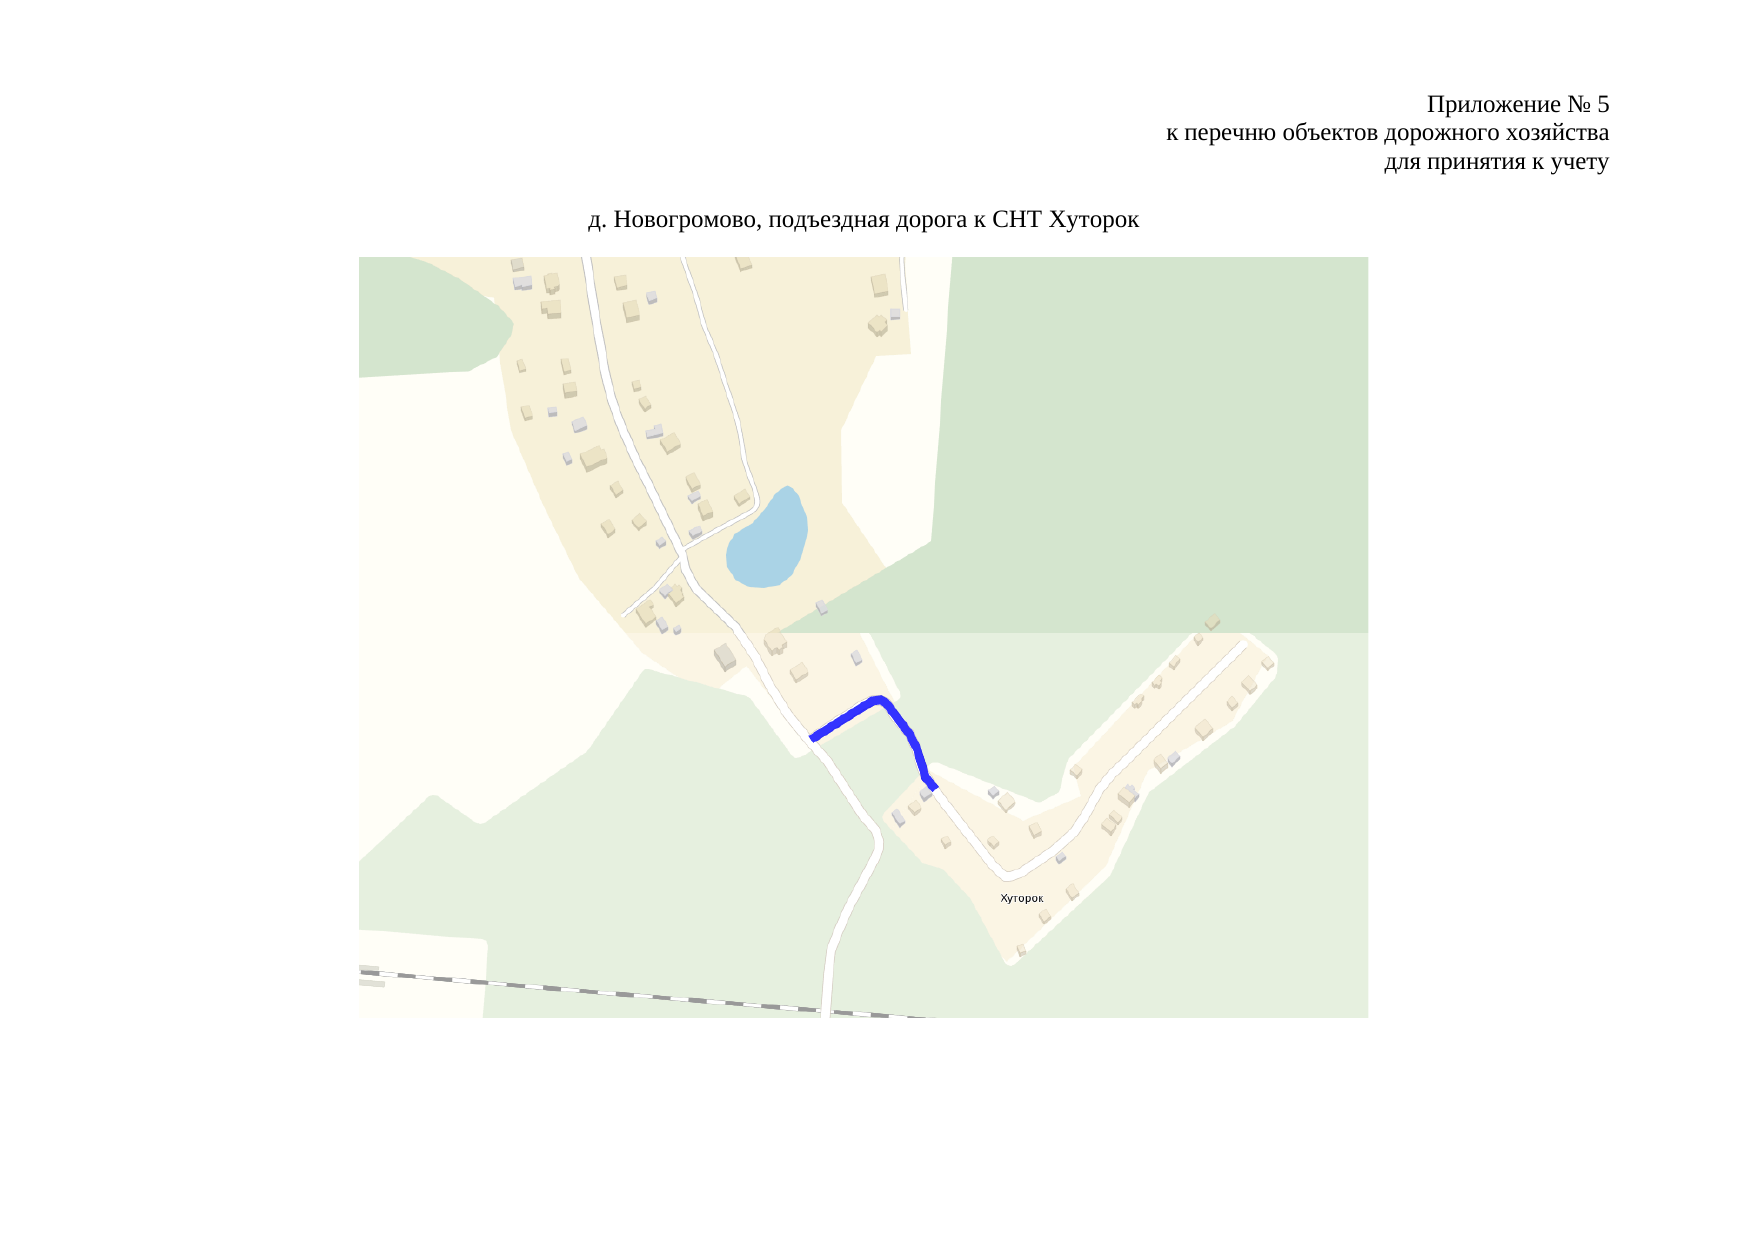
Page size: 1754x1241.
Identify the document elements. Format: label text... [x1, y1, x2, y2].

text для принятия к учету [193, 146, 1609, 175]
picture [359, 257, 1369, 1018]
text к перечню объектов дорожного хозяйства [193, 117, 1609, 146]
text д. Новогромово, подъездная дорога к СНТ Хуторок [118, 204, 1609, 232]
text Приложение № 5 [193, 89, 1609, 117]
